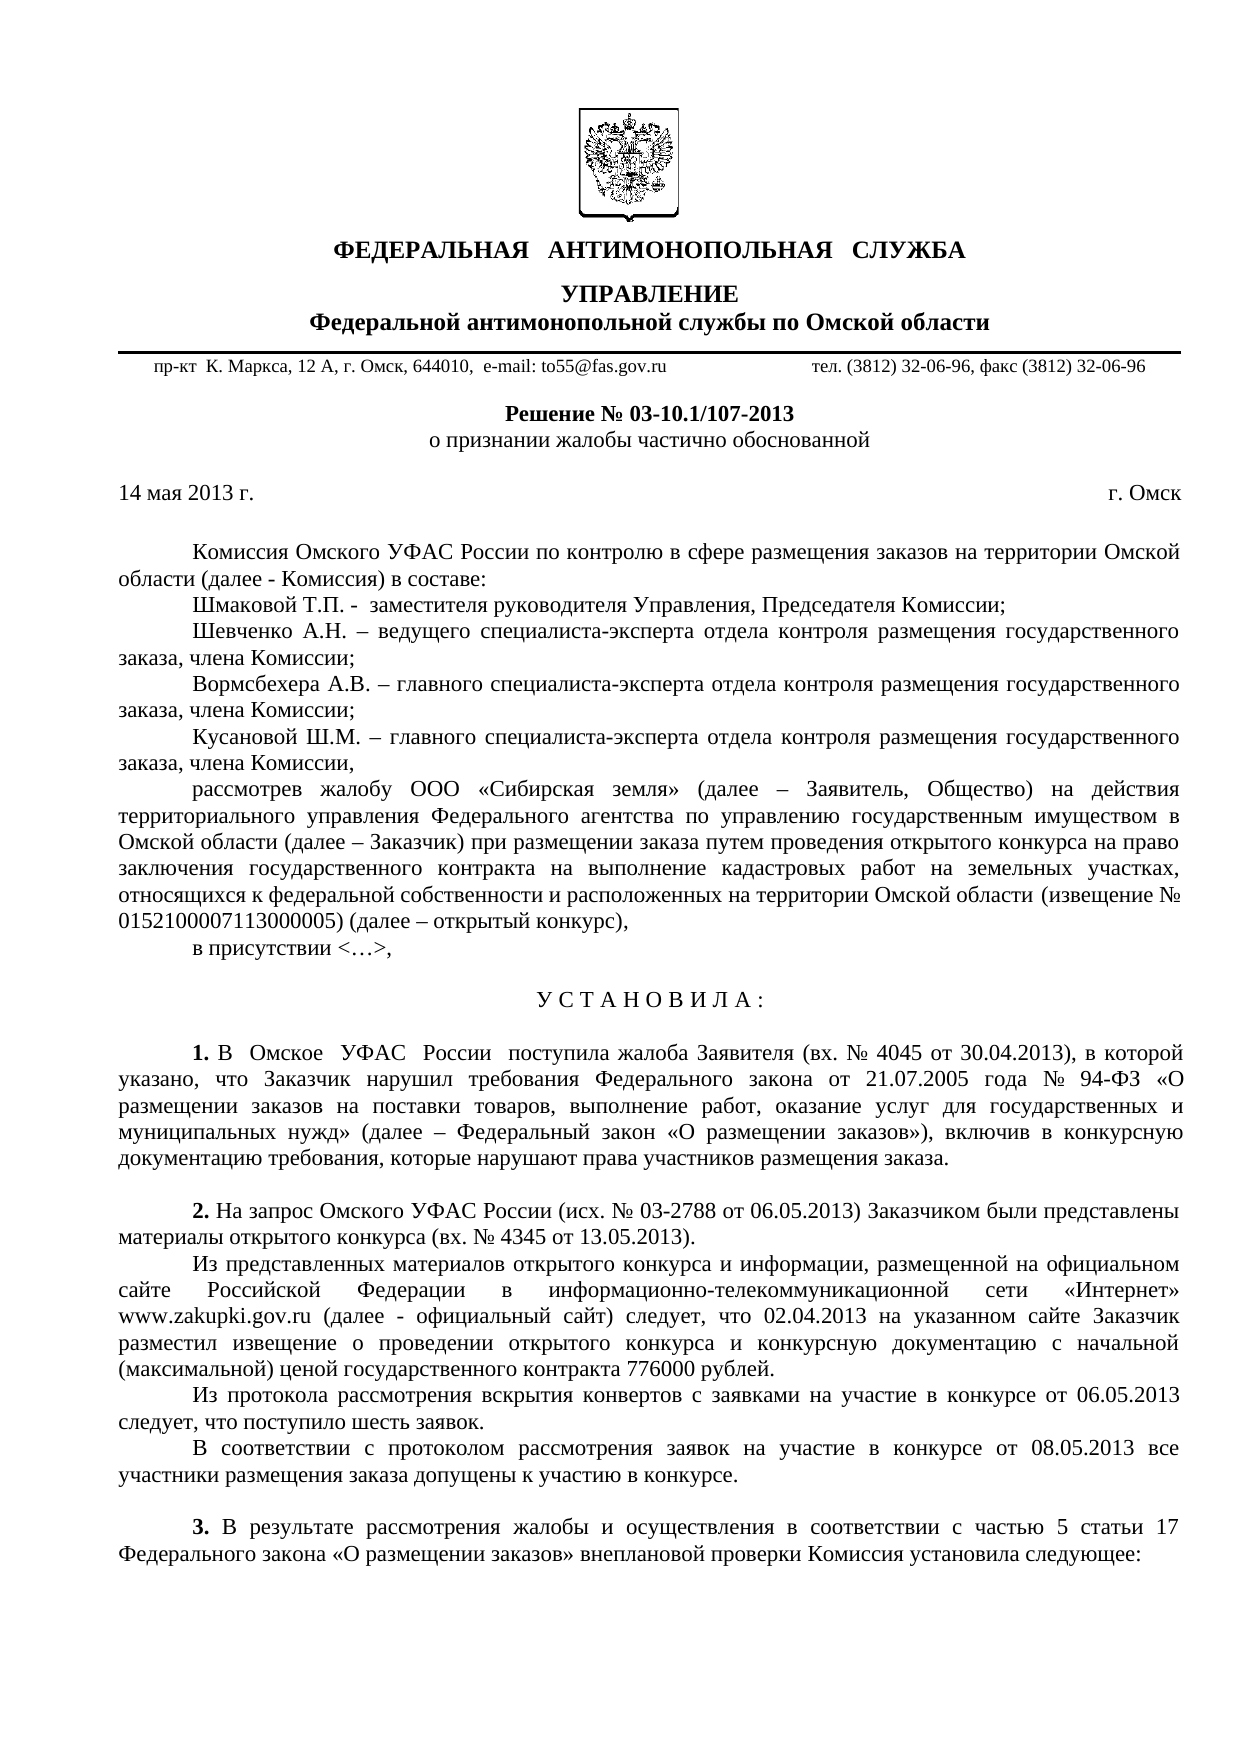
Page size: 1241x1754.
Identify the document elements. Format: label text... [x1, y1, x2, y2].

text ФЕДЕРАЛЬНАЯ АНТИМОНОПОЛЬНАЯ СЛУЖБА [118, 118, 1181, 264]
text Решение № 03-10.1/107-2013 [118, 400, 1181, 427]
table_header г. Омск [650, 479, 1192, 512]
text 2. На запрос Омского УФАС России (исх. № 03-2788 от 06.05.2013) Заказчиком были представлены материалы открытого конкурса (вх. № 4345 от 13.05.2013). [118, 1197, 1181, 1250]
picture [578, 108, 679, 222]
text в присутствии <…>, [118, 933, 1181, 960]
subtitle Федеральной антимонопольной службы по Омской области [118, 307, 1181, 336]
text 1. В Омское УФАС России поступила жалоба Заявителя (вх. № 4045 от 30.04.2013), в которой указано, что Заказчик нарушил требования Федерального закона от 21.07.2005 года № 94-ФЗ «О размещении заказов на поставки товаров, выполнение работ, оказание услуг для государственных и муниципальных нужд» (далее – Федеральный закон «О размещении заказов»), включив в конкурсную документацию требования, которые нарушают права участников размещения заказа. [118, 1039, 1185, 1171]
text Комиссия Омского УФАС России по контролю в сфере размещения заказов на территории Омской области (далее - Комиссия) в составе: [118, 538, 1181, 591]
text Из представленных материалов открытого конкурса и информации, размещенной на официальном сайте Российской Федерации в информационно-телекоммуникационной сети «Интернет» www.zakupki.gov.ru (далее - официальный сайт) следует, что 02.04.2013 на указанном сайте Заказчик разместил извещение о проведении открытого конкурса и конкурсную документацию с начальной (максимальной) ценой государственного контракта 776000 рублей. [118, 1250, 1181, 1382]
table_header 14 мая 2013 г. [107, 479, 650, 512]
text Из протокола рассмотрения вскрытия конвертов с заявками на участие в конкурсе от 06.05.2013 следует, что поступило шесть заявок. [118, 1382, 1181, 1434]
text Вормсбехера А.В. – главного специалиста-эксперта отдела контроля размещения государственного заказа, члена Комиссии; [118, 670, 1181, 723]
text В соответствии с протоколом рассмотрения заявок на участие в конкурсе от 08.05.2013 все участники размещения заказа допущены к участию в конкурсе. [118, 1434, 1181, 1487]
text о признании жалобы частично обоснованной [118, 427, 1181, 453]
text 3. В результате рассмотрения жалобы и осуществления в соответствии с частью 5 статьи 17 Федерального закона «О размещении заказов» внеплановой проверки Комиссия установила следующее: [118, 1513, 1181, 1566]
text Шевченко А.Н. – ведущего специалиста-эксперта отдела контроля размещения государственного заказа, члена Комиссии; [118, 617, 1181, 670]
text пр-кт К. Маркса, 12 А, г. Омск, 644010, e-mail: to55@fas.gov.ru тел. (3812) 32-06-96, факс (3812) 32-06-96 [118, 354, 1181, 376]
text УСТАНОВИЛА: [118, 986, 1181, 1013]
subtitle УПРАВЛЕНИЕ [118, 279, 1181, 307]
text Кусановой Ш.М. – главного специалиста-эксперта отдела контроля размещения государственного заказа, члена Комиссии, [118, 723, 1181, 775]
text рассмотрев жалобу ООО «Сибирская земля» (далее – Заявитель, Общество) на действия территориального управления Федерального агентства по управлению государственным имуществом в Омской области (далее – Заказчик) при размещении заказа путем проведения открытого конкурса на право заключения государственного контракта на выполнение кадастровых работ на земельных участках, относящихся к федеральной собственности и расположенных на территории Омской области (извещение № 0152100007113000005) (далее – открытый конкурс), [118, 775, 1181, 933]
text Шмаковой Т.П. - заместителя руководителя Управления, Председателя Комиссии; [118, 591, 1181, 617]
